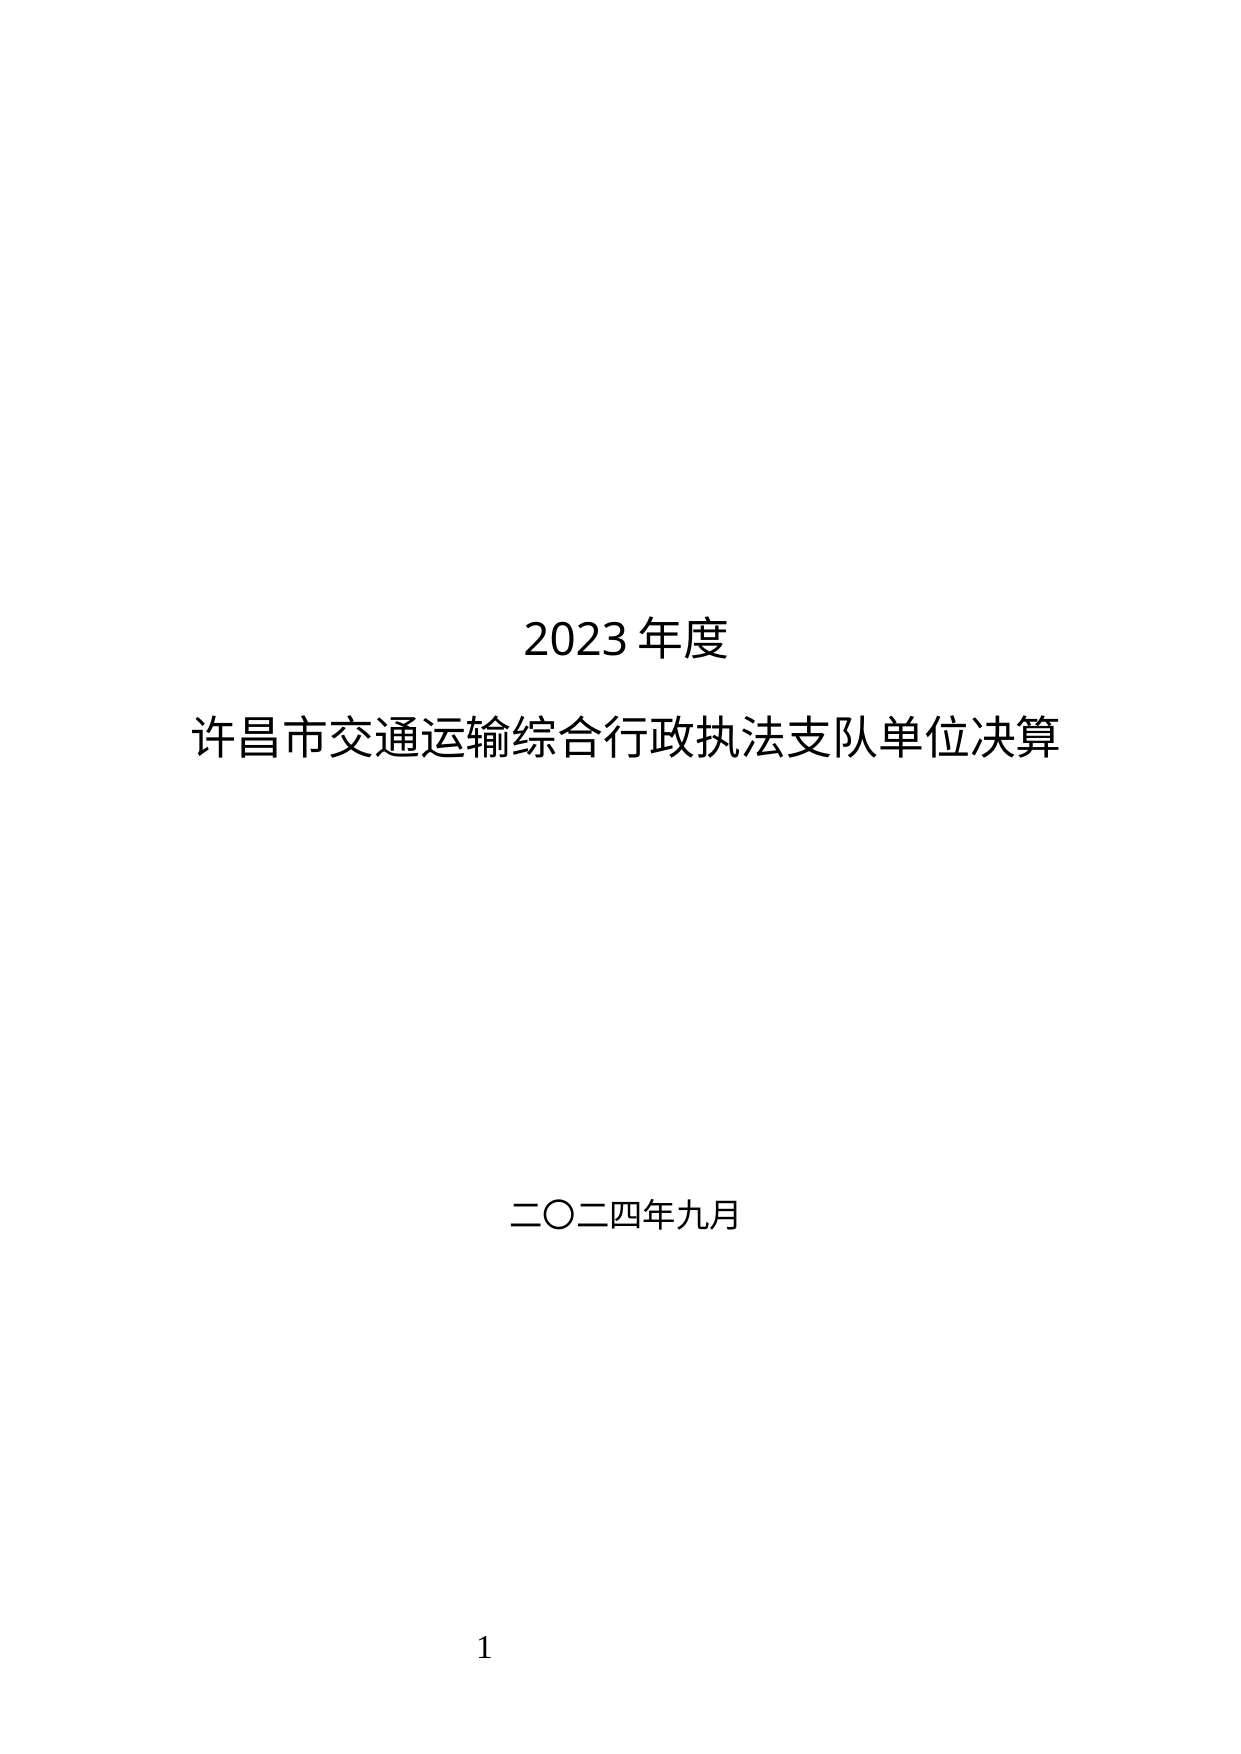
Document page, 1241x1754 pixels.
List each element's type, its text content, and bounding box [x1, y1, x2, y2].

text 2023年度 [165, 586, 1087, 685]
text 二〇二四年九月 [165, 1180, 1087, 1246]
text 许昌市交通运输综合行政执法支队单位决算 [165, 685, 1087, 784]
